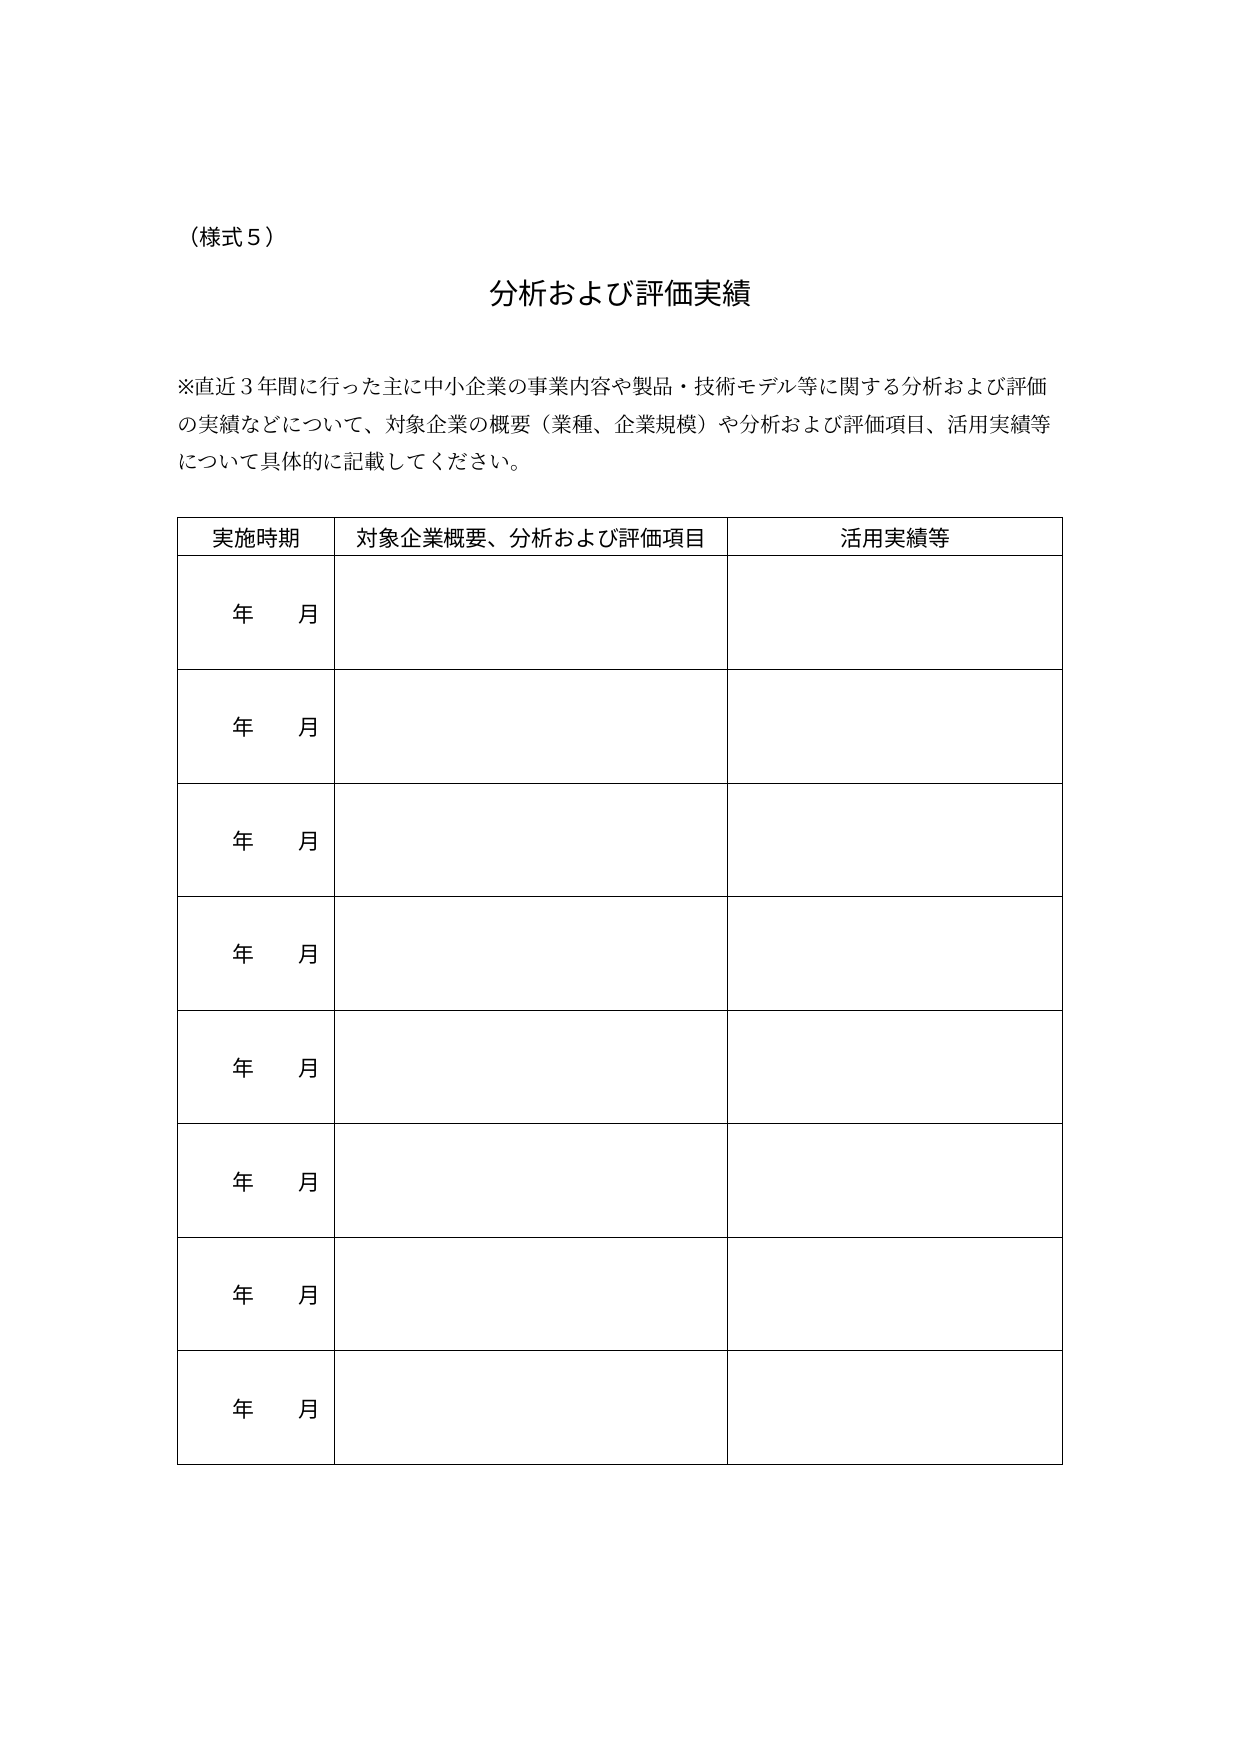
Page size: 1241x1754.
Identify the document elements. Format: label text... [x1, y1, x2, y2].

table_cell [335, 897, 727, 1009]
table_cell 年 月 [178, 784, 334, 896]
table_cell [335, 1351, 727, 1464]
table_header 実施時期 [178, 518, 334, 555]
text （様式５） [177, 217, 1063, 254]
table_cell 年 月 [178, 1011, 334, 1123]
table_cell [728, 1238, 1062, 1350]
table_header 活用実績等 [728, 518, 1062, 555]
table_cell [335, 1011, 727, 1123]
table_cell [335, 784, 727, 896]
table_cell [728, 784, 1062, 896]
table_cell 年 月 [178, 897, 334, 1009]
table_header 対象企業概要、分析および評価項目 [335, 518, 727, 555]
text 分析および評価実績 [177, 254, 1063, 329]
table_cell [728, 1011, 1062, 1123]
table_cell [335, 556, 727, 669]
table_cell [728, 897, 1062, 1009]
table_cell [728, 556, 1062, 669]
table_cell 年 月 [178, 1351, 334, 1464]
table_cell 年 月 [178, 1238, 334, 1350]
table_cell 年 月 [178, 670, 334, 782]
table_cell [335, 1238, 727, 1350]
table_cell [728, 1124, 1062, 1237]
table_cell [728, 670, 1062, 782]
text ※直近３年間に行った主に中小企業の事業内容や製品・技術モデル等に関する分析および評価の実績などについて、対象企業の概要（業種、企業規模）や分析および評価項目、活用実績等について具体的に記載してください。 [177, 367, 1063, 479]
table_cell [335, 670, 727, 782]
table_cell [728, 1351, 1062, 1464]
table_cell 年 月 [178, 556, 334, 669]
table_cell [335, 1124, 727, 1237]
table_cell 年 月 [178, 1124, 334, 1237]
